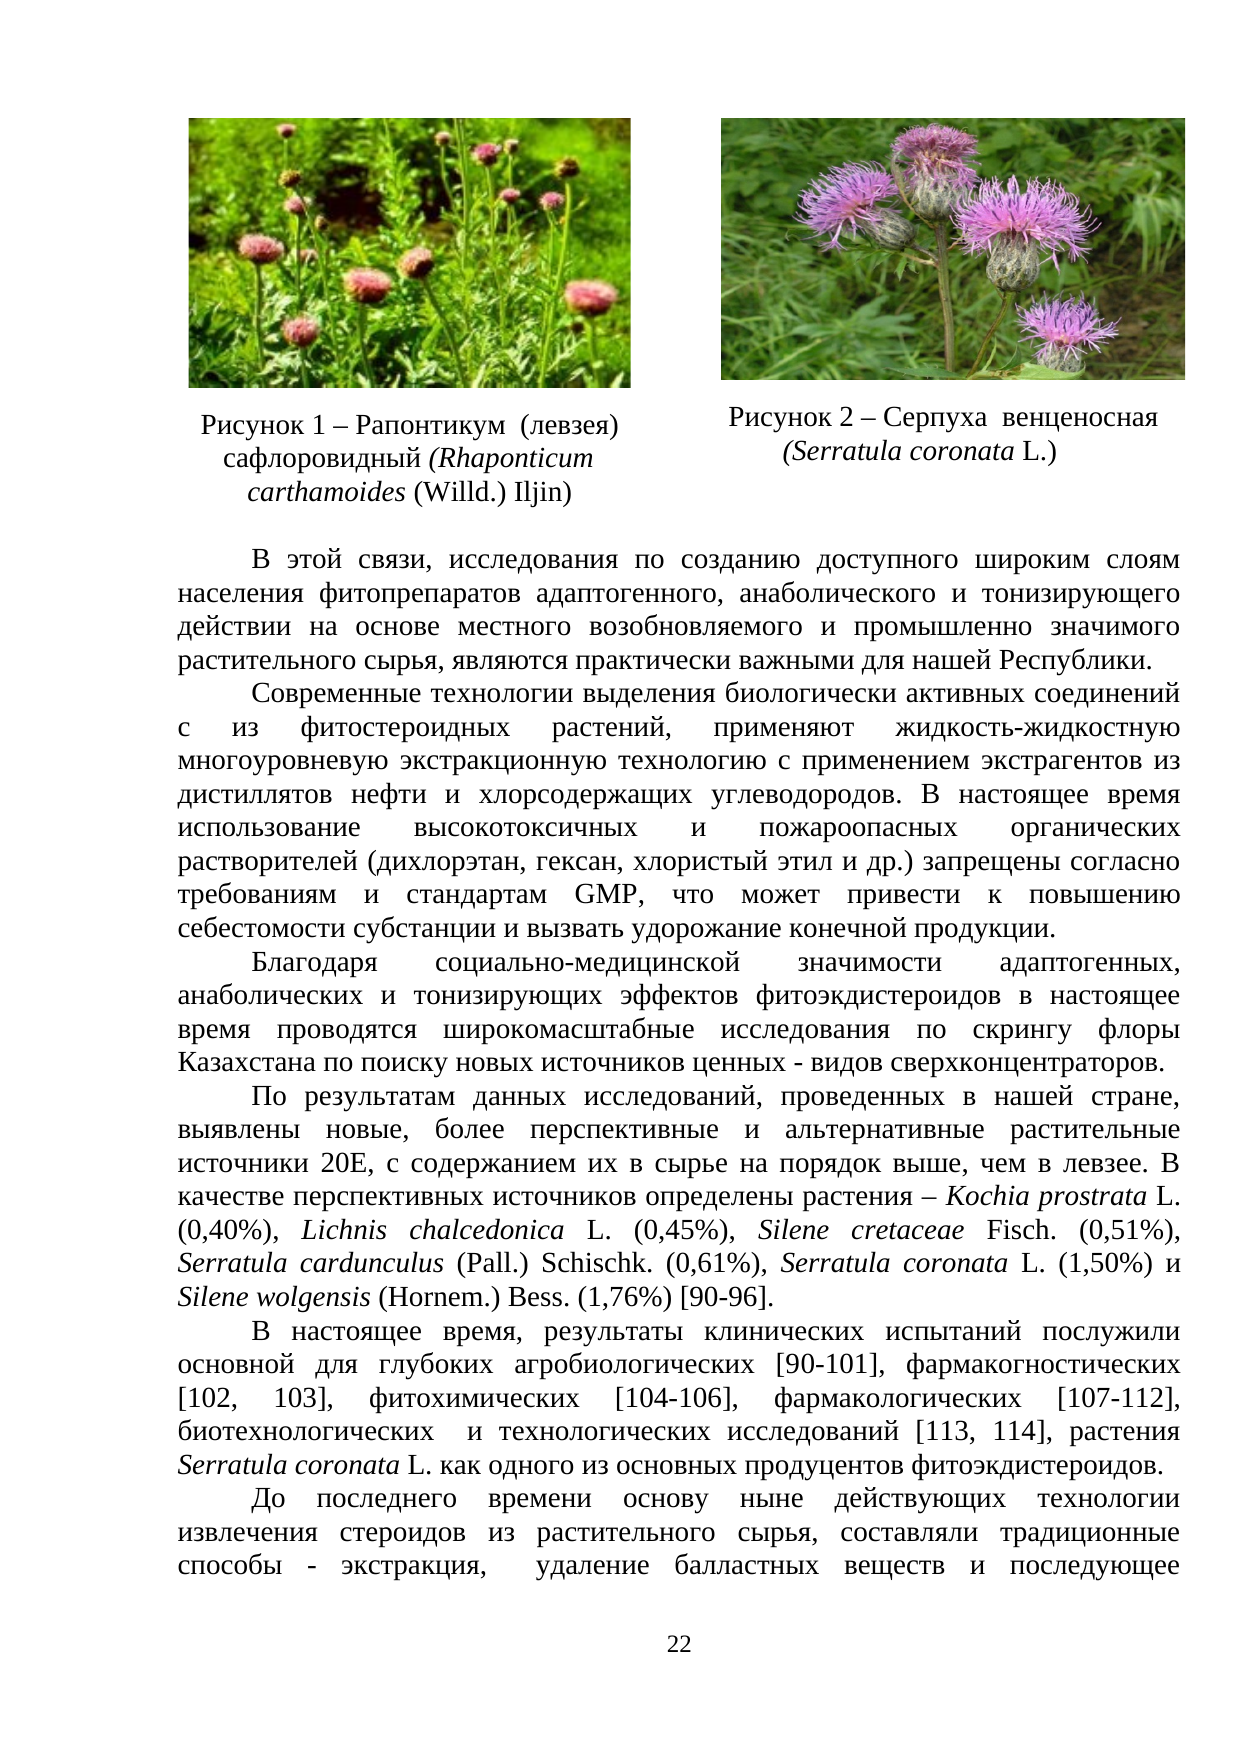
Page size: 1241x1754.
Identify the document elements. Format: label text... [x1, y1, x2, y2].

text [177, 1480, 1181, 1581]
table_header Рисунок 1 – Рапонтикум (левзея) сафлоровидный (Rhaponticum carthamoides (Willd.) Iljin) [177, 118, 642, 508]
text В настоящее время, результаты клинических испытаний послужили основной для глубоких агробиологических [90-101], фармакогностических [102, 103], фитохимических [104-106], фармакологических [107-112], биотехнологических и технологических исследований [113, 114], растения Serratula coronata L. как одного из основных продуцентов фитоэкдистероидов. [177, 1313, 1181, 1480]
picture [721, 118, 1185, 380]
text Благодаря социально-медицинской значимости адаптогенных, анаболических и тонизирующих эффектов фитоэкдистероидов в настоящее время проводятся широкомасштабные исследования по скрингу флоры Казахстана по поиску новых источников ценных - видов сверхконцентраторов. [177, 944, 1181, 1078]
text Современные технологии выделения биологически активных соединений с из фитостероидных растений, применяют жидкость-жидкостную многоуровневую экстракционную технологию с применением экстрагентов из дистиллятов нефти и хлорсодержащих углеводородов. В настоящее время использование высокотоксичных и пожароопасных органических растворителей (дихлорэтан, гексан, хлористый этил и др.) запрещены согласно требованиям и стандартам GMP, что может привести к повышению себестомости субстанции и вызвать удорожание конечной продукции. [177, 675, 1181, 944]
table_header Рисунок 2 – Серпуха венценосная (Serratula coronata L.) [642, 118, 1197, 508]
text В этой связи, исследования по созданию доступного широким слоям населения фитопрепаратов адаптогенного, анаболического и тонизирующего действии на основе местного возобновляемого и промышленно значимого растительного сырья, являются практически важными для нашей Республики. [177, 541, 1181, 675]
picture [188, 118, 631, 388]
text По результатам данных исследований, проведенных в нашей стране, выявлены новые, более перспективные и альтернативные растительные источники 20Е, с содержанием их в сырье на порядок выше, чем в левзее. В качестве перспективных источников определены растения – Kochia prostrata L. (0,40%), Lichnis chalcedonica L. (0,45%), Silene cretaceae Fisch. (0,51%), Serratula cardunculus (Pall.) Schischk. (0,61%), Serratula coronata L. (1,50%) и Silene wolgensis (Hornem.) Bess. (1,76%) [90-96]. [177, 1078, 1181, 1313]
